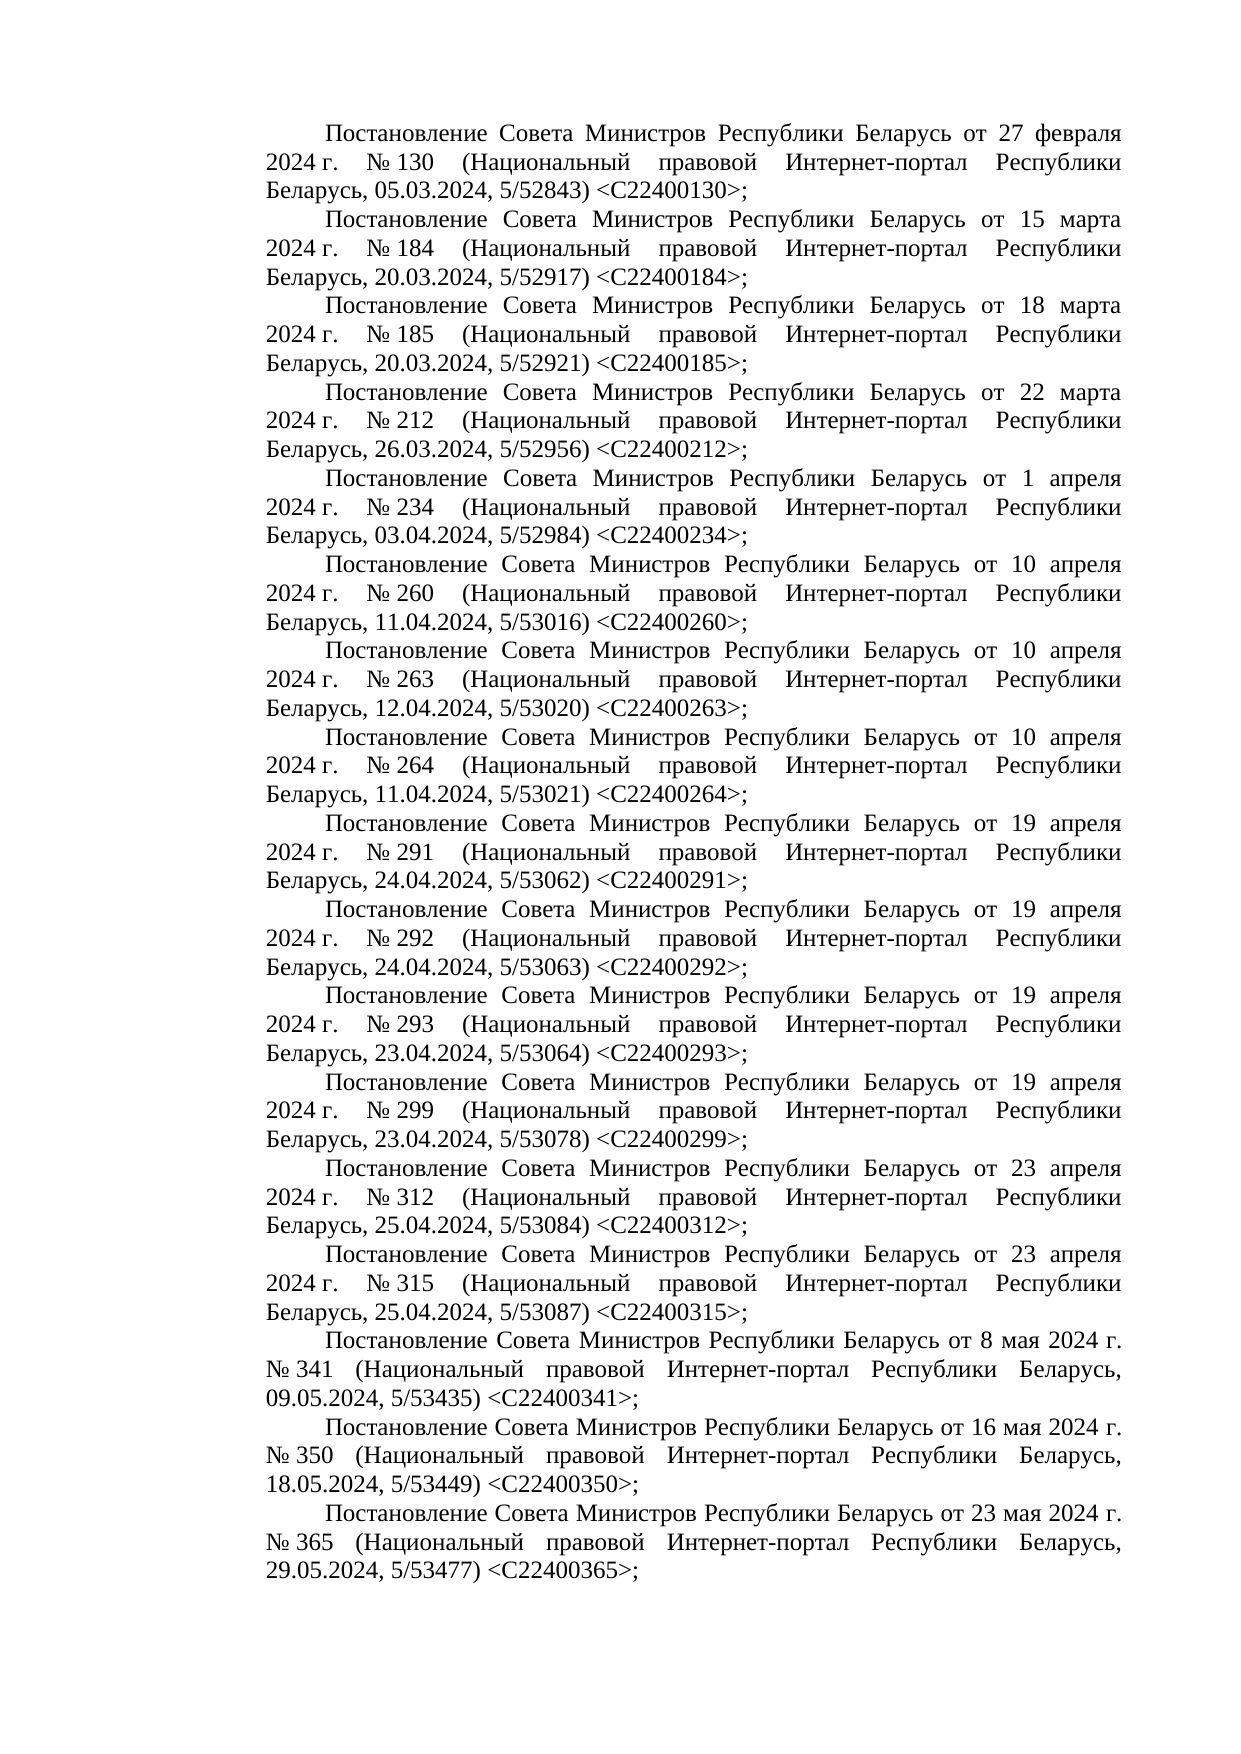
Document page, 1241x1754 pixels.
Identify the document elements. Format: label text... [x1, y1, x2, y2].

text Постановление Совета Министров Республики Беларусь от 19 апреля 2024 г. № 293 (Национальный правовой Интернет-портал Республики Беларусь, 23.04.2024, 5/53064) <C22400293>; [266, 981, 1122, 1067]
text Постановление Совета Министров Республики Беларусь от 10 апреля 2024 г. № 264 (Национальный правовой Интернет-портал Республики Беларусь, 11.04.2024, 5/53021) <C22400264>; [266, 722, 1122, 808]
text Постановление Совета Министров Республики Беларусь от 27 февраля 2024 г. № 130 (Национальный правовой Интернет-портал Республики Беларусь, 05.03.2024, 5/52843) <C22400130>; [266, 118, 1122, 204]
text Постановление Совета Министров Республики Беларусь от 19 апреля 2024 г. № 291 (Национальный правовой Интернет-портал Республики Беларусь, 24.04.2024, 5/53062) <C22400291>; [266, 808, 1122, 894]
text Постановление Совета Министров Республики Беларусь от 23 апреля 2024 г. № 315 (Национальный правовой Интернет-портал Республики Беларусь, 25.04.2024, 5/53087) <C22400315>; [266, 1239, 1122, 1326]
text Постановление Совета Министров Республики Беларусь от 1 апреля 2024 г. № 234 (Национальный правовой Интернет-портал Республики Беларусь, 03.04.2024, 5/52984) <C22400234>; [266, 463, 1122, 549]
text Постановление Совета Министров Республики Беларусь от 23 апреля 2024 г. № 312 (Национальный правовой Интернет-портал Республики Беларусь, 25.04.2024, 5/53084) <C22400312>; [266, 1153, 1122, 1239]
text Постановление Совета Министров Республики Беларусь от 18 марта 2024 г. № 185 (Национальный правовой Интернет-портал Республики Беларусь, 20.03.2024, 5/52921) <C22400185>; [266, 291, 1122, 377]
text Постановление Совета Министров Республики Беларусь от 10 апреля 2024 г. № 263 (Национальный правовой Интернет-портал Республики Беларусь, 12.04.2024, 5/53020) <C22400263>; [266, 636, 1122, 722]
text Постановление Совета Министров Республики Беларусь от 8 мая 2024 г. № 341 (Национальный правовой Интернет-портал Республики Беларусь, 09.05.2024, 5/53435) <C22400341>; [266, 1326, 1122, 1412]
text Постановление Совета Министров Республики Беларусь от 19 апреля 2024 г. № 299 (Национальный правовой Интернет-портал Республики Беларусь, 23.04.2024, 5/53078) <C22400299>; [266, 1067, 1122, 1153]
text Постановление Совета Министров Республики Беларусь от 23 мая 2024 г. № 365 (Национальный правовой Интернет-портал Республики Беларусь, 29.05.2024, 5/53477) <C22400365>; [266, 1498, 1122, 1584]
text Постановление Совета Министров Республики Беларусь от 10 апреля 2024 г. № 260 (Национальный правовой Интернет-портал Республики Беларусь, 11.04.2024, 5/53016) <C22400260>; [266, 549, 1122, 636]
text Постановление Совета Министров Республики Беларусь от 19 апреля 2024 г. № 292 (Национальный правовой Интернет-портал Республики Беларусь, 24.04.2024, 5/53063) <C22400292>; [266, 894, 1122, 981]
text Постановление Совета Министров Республики Беларусь от 22 марта 2024 г. № 212 (Национальный правовой Интернет-портал Республики Беларусь, 26.03.2024, 5/52956) <C22400212>; [266, 377, 1122, 463]
text Постановление Совета Министров Республики Беларусь от 15 марта 2024 г. № 184 (Национальный правовой Интернет-портал Республики Беларусь, 20.03.2024, 5/52917) <C22400184>; [266, 204, 1122, 291]
text Постановление Совета Министров Республики Беларусь от 16 мая 2024 г. № 350 (Национальный правовой Интернет-портал Республики Беларусь, 18.05.2024, 5/53449) <C22400350>; [266, 1412, 1122, 1498]
